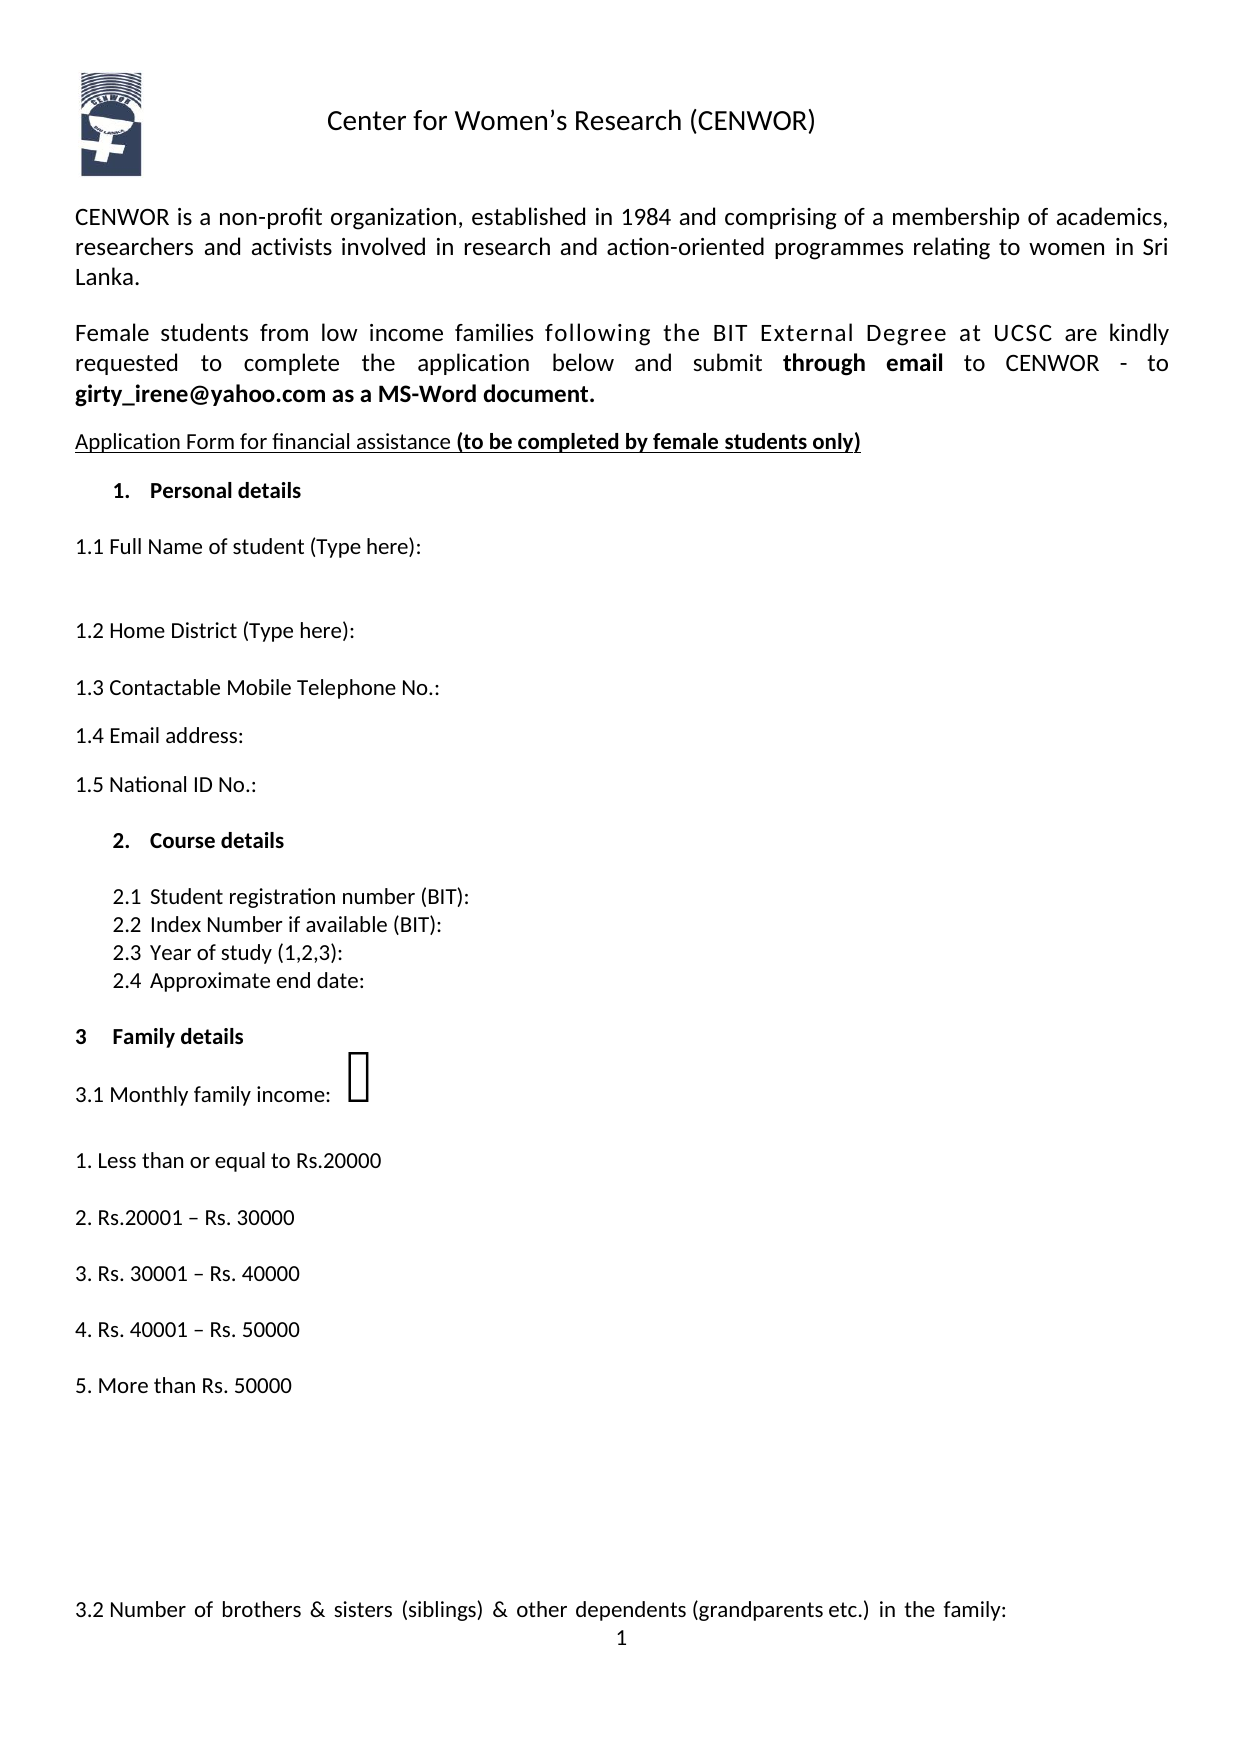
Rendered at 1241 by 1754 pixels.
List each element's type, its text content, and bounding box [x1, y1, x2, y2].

text 1.4 Email address: [75, 721, 1169, 749]
text 3. Rs. 30001 – Rs. 40000 [75, 1259, 1100, 1287]
text 3.2 Number of brothers & sisters (siblings) & other dependents (grandparents etc.) in the family: [75, 1595, 1169, 1623]
text Application Form for financial assistance (to be completed by female students only) [75, 427, 1169, 456]
text 1.1 Full Name of student (Type here): [75, 532, 1169, 561]
list Student registration number (BIT): [112, 882, 1169, 910]
text 3.1 Monthly family income: [75, 1050, 1100, 1118]
list Approximate end date: [112, 966, 1169, 994]
picture [78, 70, 144, 178]
list Personal details [112, 476, 1169, 504]
list Year of study (1,2,3): [112, 938, 1169, 966]
text Center for Women’s Research (CENWOR) [327, 102, 1169, 138]
text 4. Rs. 40001 – Rs. 50000 [75, 1315, 1100, 1343]
text CENWOR is a non-profit organization, established in 1984 and comprising of a membership of academics, researchers and activists involved in research and action-oriented programmes relating to women in Sri Lanka. [75, 202, 1169, 292]
text 1. Less than or equal to Rs.20000 [75, 1147, 1100, 1174]
text 1.2 Home District (Type here): [75, 617, 1169, 644]
list Course details [112, 826, 1169, 854]
text Female students from low income families following the BIT External Degree at UCSC are kindly requested to complete the application below and submit through email to CENWOR - to girty_irene@yahoo.com as a MS-Word document. [75, 317, 1169, 408]
text 1.5 National ID No.: [75, 770, 1169, 798]
list Family details [75, 1022, 1169, 1050]
text 1.3 Contactable Mobile Telephone No.: [75, 673, 1169, 701]
text 2. Rs.20001 – Rs. 30000 [75, 1203, 1100, 1231]
list Index Number if available (BIT): [112, 910, 1169, 938]
text 5. More than Rs. 50000 [75, 1371, 1049, 1399]
